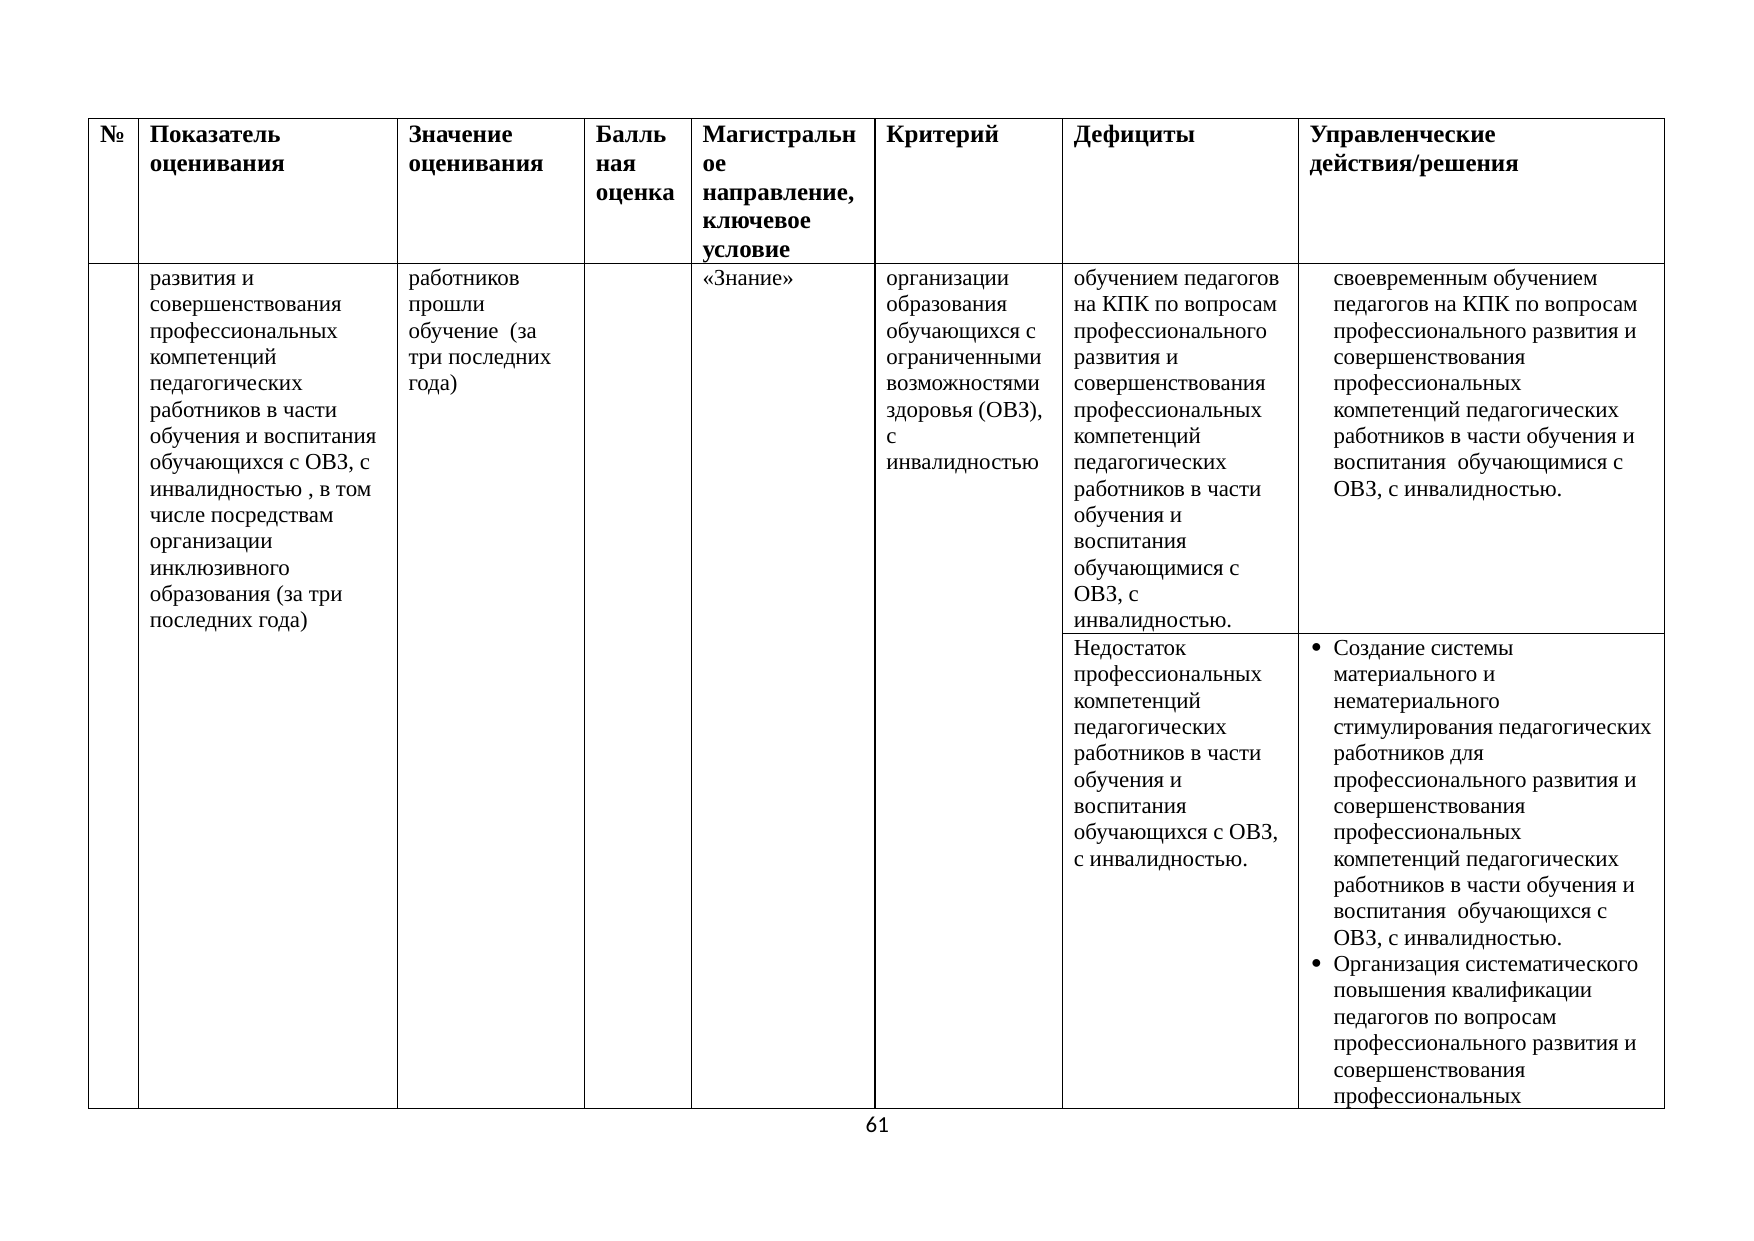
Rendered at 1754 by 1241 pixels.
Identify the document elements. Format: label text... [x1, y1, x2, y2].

table_cell 1 [585, 264, 691, 1108]
table_header Балльная оценка [585, 119, 691, 263]
table_header Значение оценивания [398, 119, 584, 263]
table_header № [89, 119, 138, 263]
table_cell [1063, 264, 1298, 633]
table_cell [1063, 634, 1298, 1108]
table_header Управленческие действия/решения [1299, 119, 1664, 263]
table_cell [139, 264, 397, 1108]
table_cell 26 [89, 264, 138, 1108]
table_header Показатель оценивания [139, 119, 397, 263]
table_header Критерий [876, 119, 1062, 263]
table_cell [876, 264, 1062, 1108]
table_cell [398, 264, 584, 1108]
table_cell Магистральное направление «Знание» [692, 264, 874, 1108]
table_header Магистральное направление, ключевое условие [692, 119, 874, 263]
table_header Дефициты [1063, 119, 1298, 263]
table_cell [1299, 264, 1664, 633]
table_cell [1299, 634, 1664, 1108]
